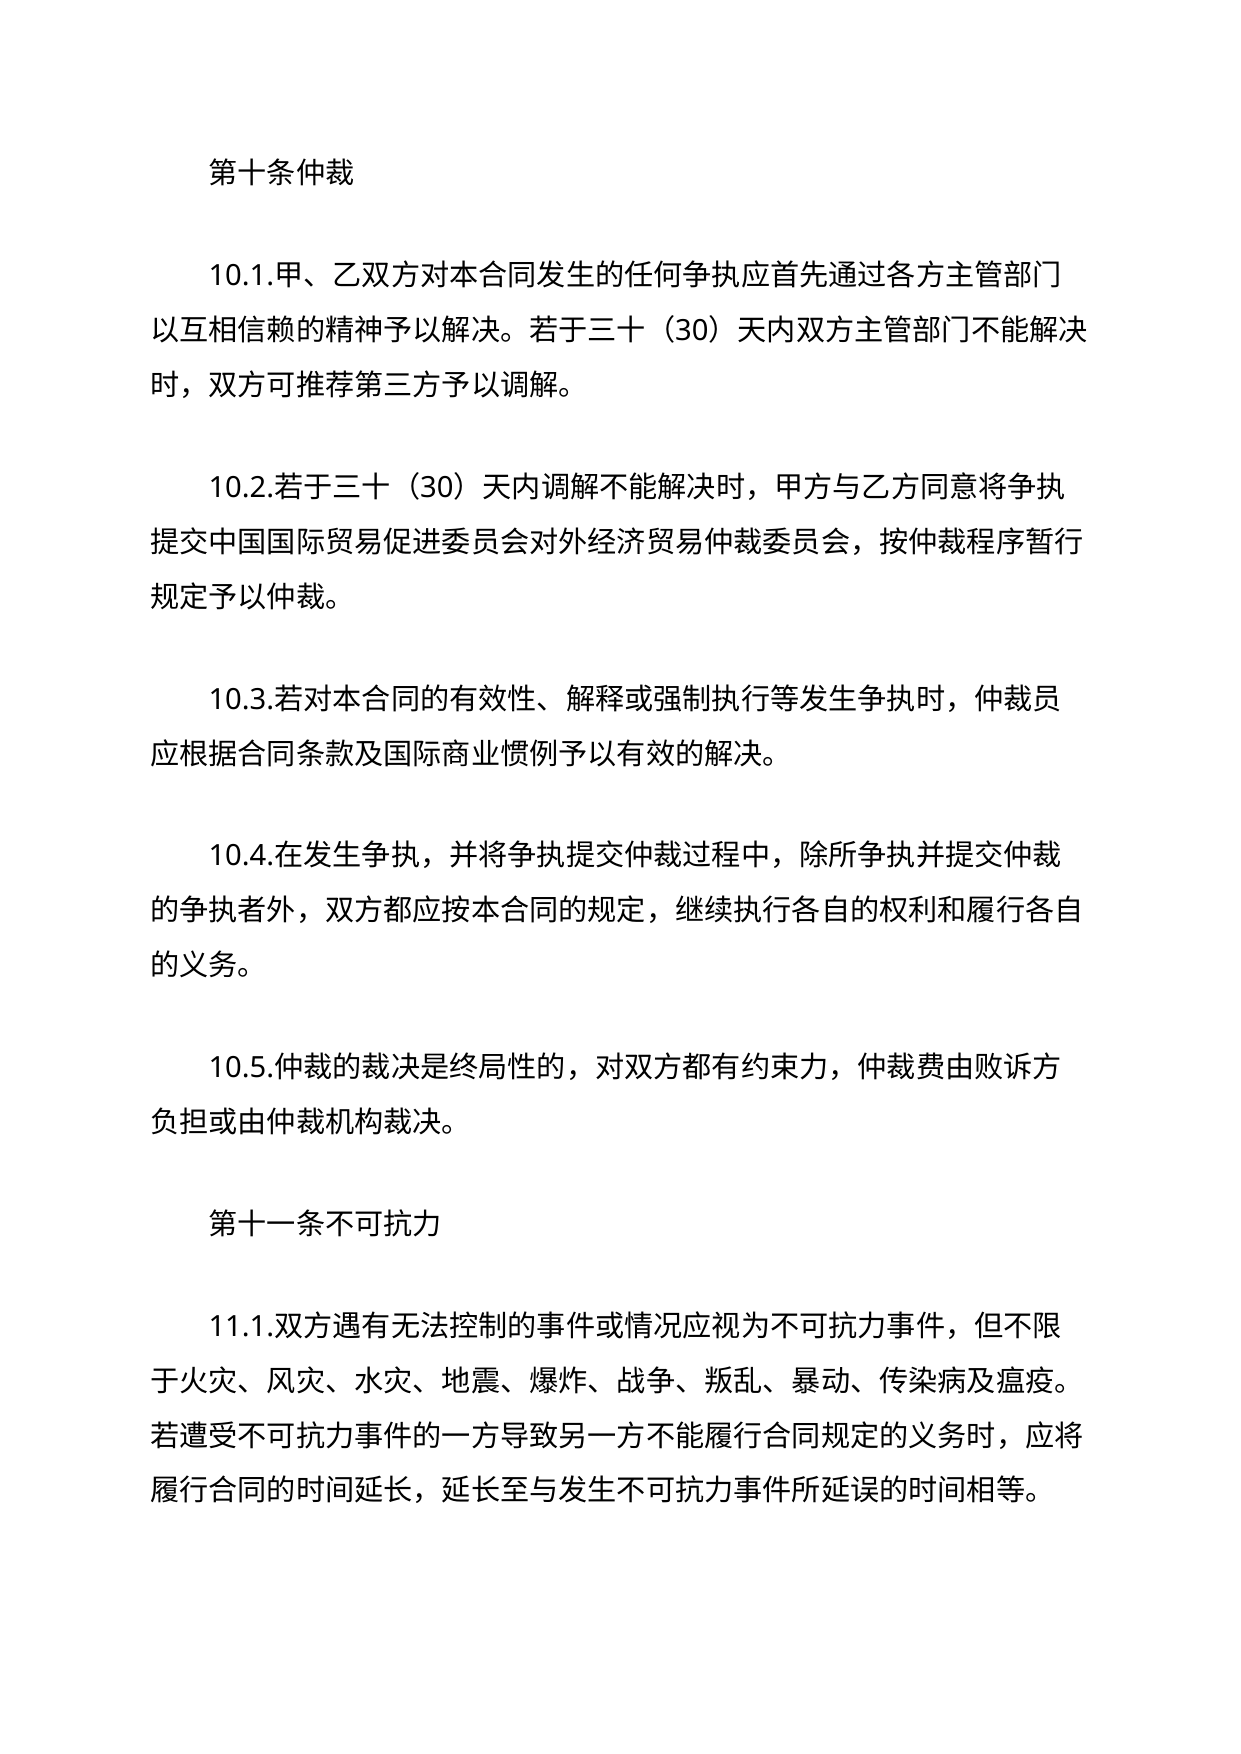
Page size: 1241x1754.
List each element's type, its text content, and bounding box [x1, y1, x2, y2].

text 10.4.在发生争执，并将争执提交仲裁过程中，除所争执并提交仲裁的争执者外，双方都应按本合同的规定，继续执行各自的权利和履行各自的义务。 [150, 832, 1090, 984]
text 11.1.双方遇有无法控制的事件或情况应视为不可抗力事件，但不限于火灾、风灾、水灾、地震、爆炸、战争、叛乱、暴动、传染病及瘟疫。若遭受不可抗力事件的一方导致另一方不能履行合同规定的义务时，应将履行合同的时间延长，延长至与发生不可抗力事件所延误的时间相等。 [150, 1302, 1090, 1509]
text 10.1.甲、乙双方对本合同发生的任何争执应首先通过各方主管部门以互相信赖的精神予以解决。若于三十（30）天内双方主管部门不能解决时，双方可推荐第三方予以调解。 [150, 252, 1090, 404]
text 第十条仲裁 [150, 150, 1090, 192]
text 10.3.若对本合同的有效性、解释或强制执行等发生争执时，仲裁员应根据合同条款及国际商业惯例予以有效的解决。 [150, 675, 1090, 772]
text 10.2.若于三十（30）天内调解不能解决时，甲方与乙方同意将争执提交中国国际贸易促进委员会对外经济贸易仲裁委员会，按仲裁程序暂行规定予以仲裁。 [150, 463, 1090, 616]
text 10.5.仲裁的裁决是终局性的，对双方都有约束力，仲裁费由败诉方负担或由仲裁机构裁决。 [150, 1044, 1090, 1141]
text 第十一条不可抗力 [150, 1200, 1090, 1243]
